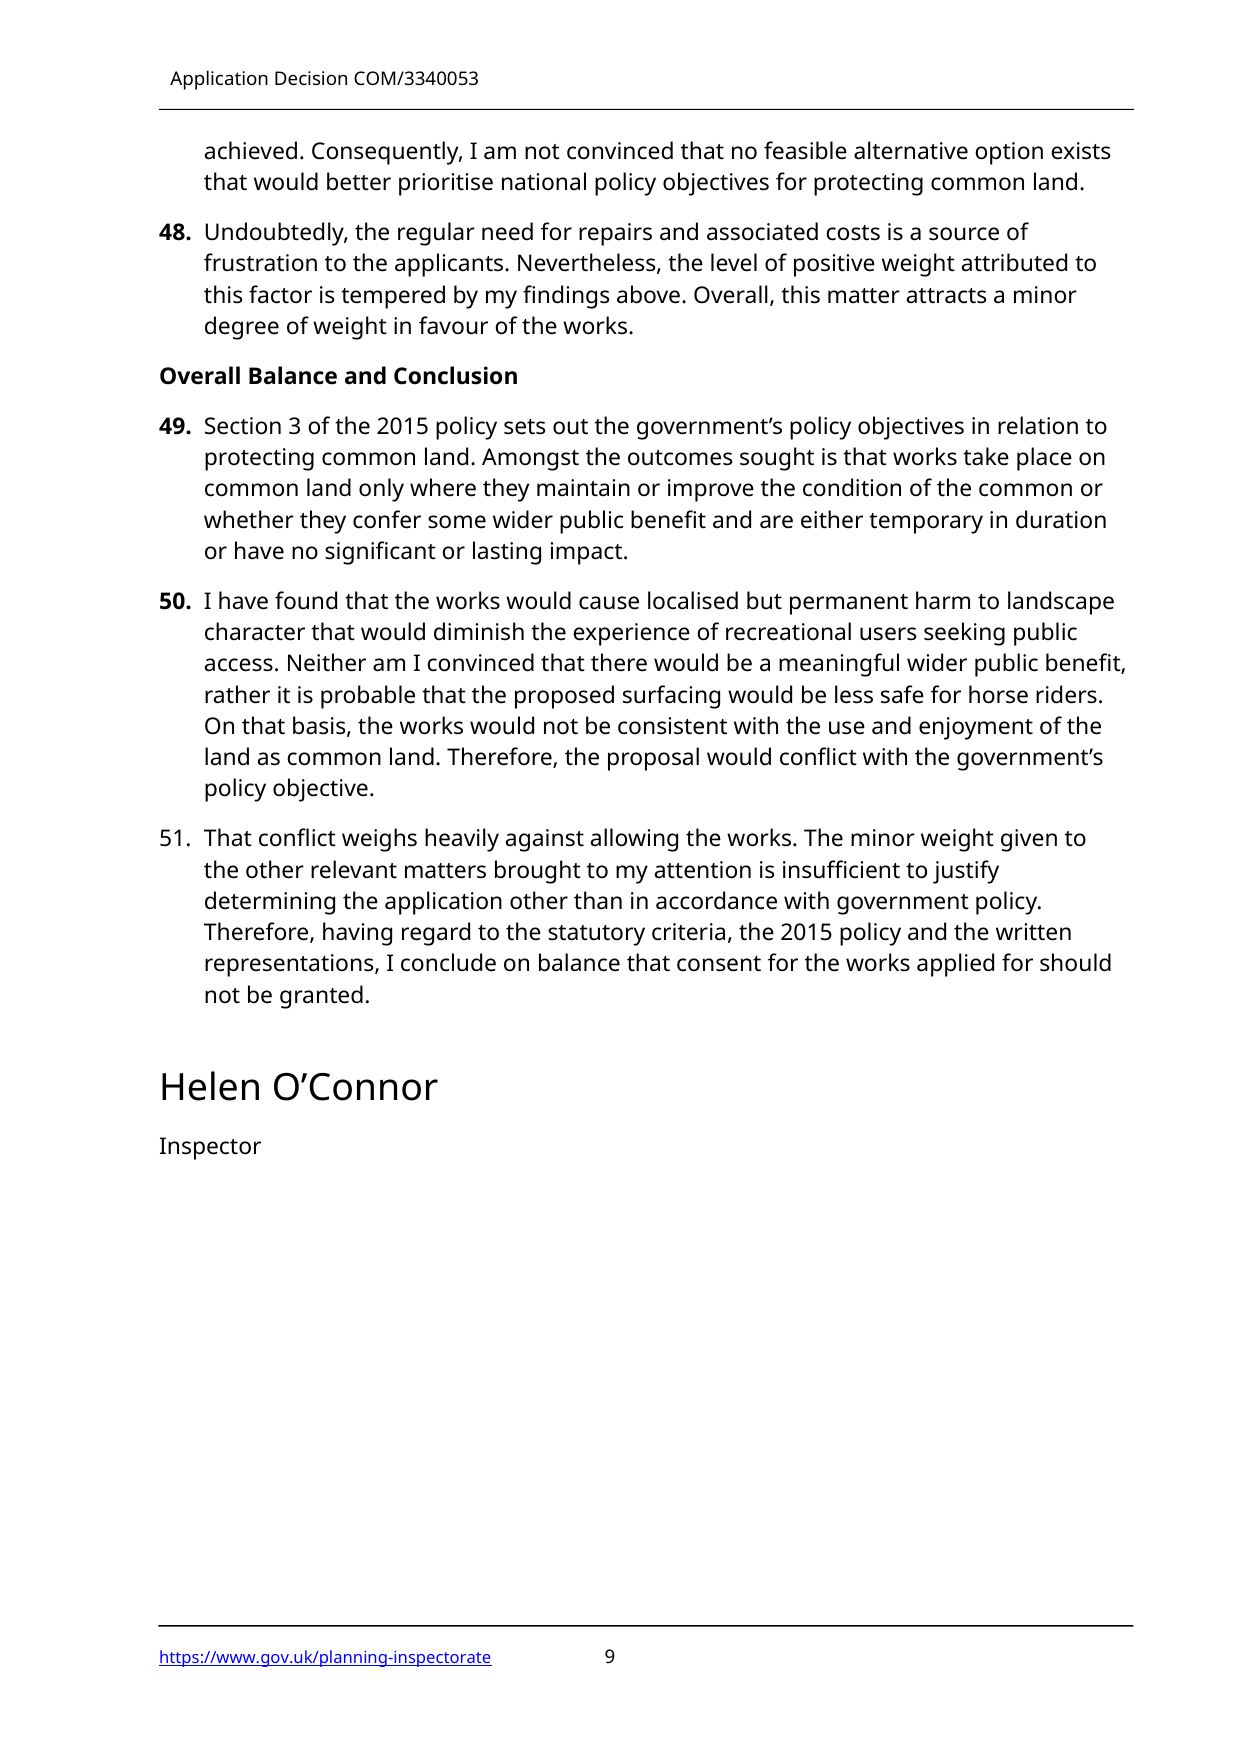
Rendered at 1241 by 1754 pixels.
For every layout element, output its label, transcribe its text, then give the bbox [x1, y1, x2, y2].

list Undoubtedly, the regular need for repairs and associated costs is a source of frustration to the applicants. Nevertheless, the level of positive weight attributed to this factor is tempered by my findings above. Overall, this matter attracts a minor degree of weight in favour of the works. [159, 216, 1128, 341]
list Overall Balance and Conclusion [159, 360, 1128, 391]
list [159, 135, 1128, 197]
list I have found that the works would cause localised but permanent harm to landscape character that would diminish the experience of recreational users seeking public access. Neither am I convinced that there would be a meaningful wider public benefit, rather it is probable that the proposed surfacing would be less safe for horse riders. On that basis, the works would not be consistent with the use and enjoyment of the land as common land. Therefore, the proposal would conflict with the government’s policy objective. [159, 585, 1128, 803]
list That conflict weighs heavily against allowing the works. The minor weight given to the other relevant matters brought to my attention is insufficient to justify determining the application other than in accordance with government policy. Therefore, having regard to the statutory criteria, the 2015 policy and the written representations, I conclude on balance that consent for the works applied for should not be granted. [159, 822, 1128, 1010]
list Section 3 of the 2015 policy sets out the government’s policy objectives in relation to protecting common land. Amongst the outcomes sought is that works take place on common land only where they maintain or improve the condition of the common or whether they confer some wider public benefit and are either temporary in duration or have no significant or lasting impact. [159, 410, 1128, 566]
list Inspector [159, 1129, 1128, 1161]
list Helen O’Connor [159, 1060, 1128, 1111]
